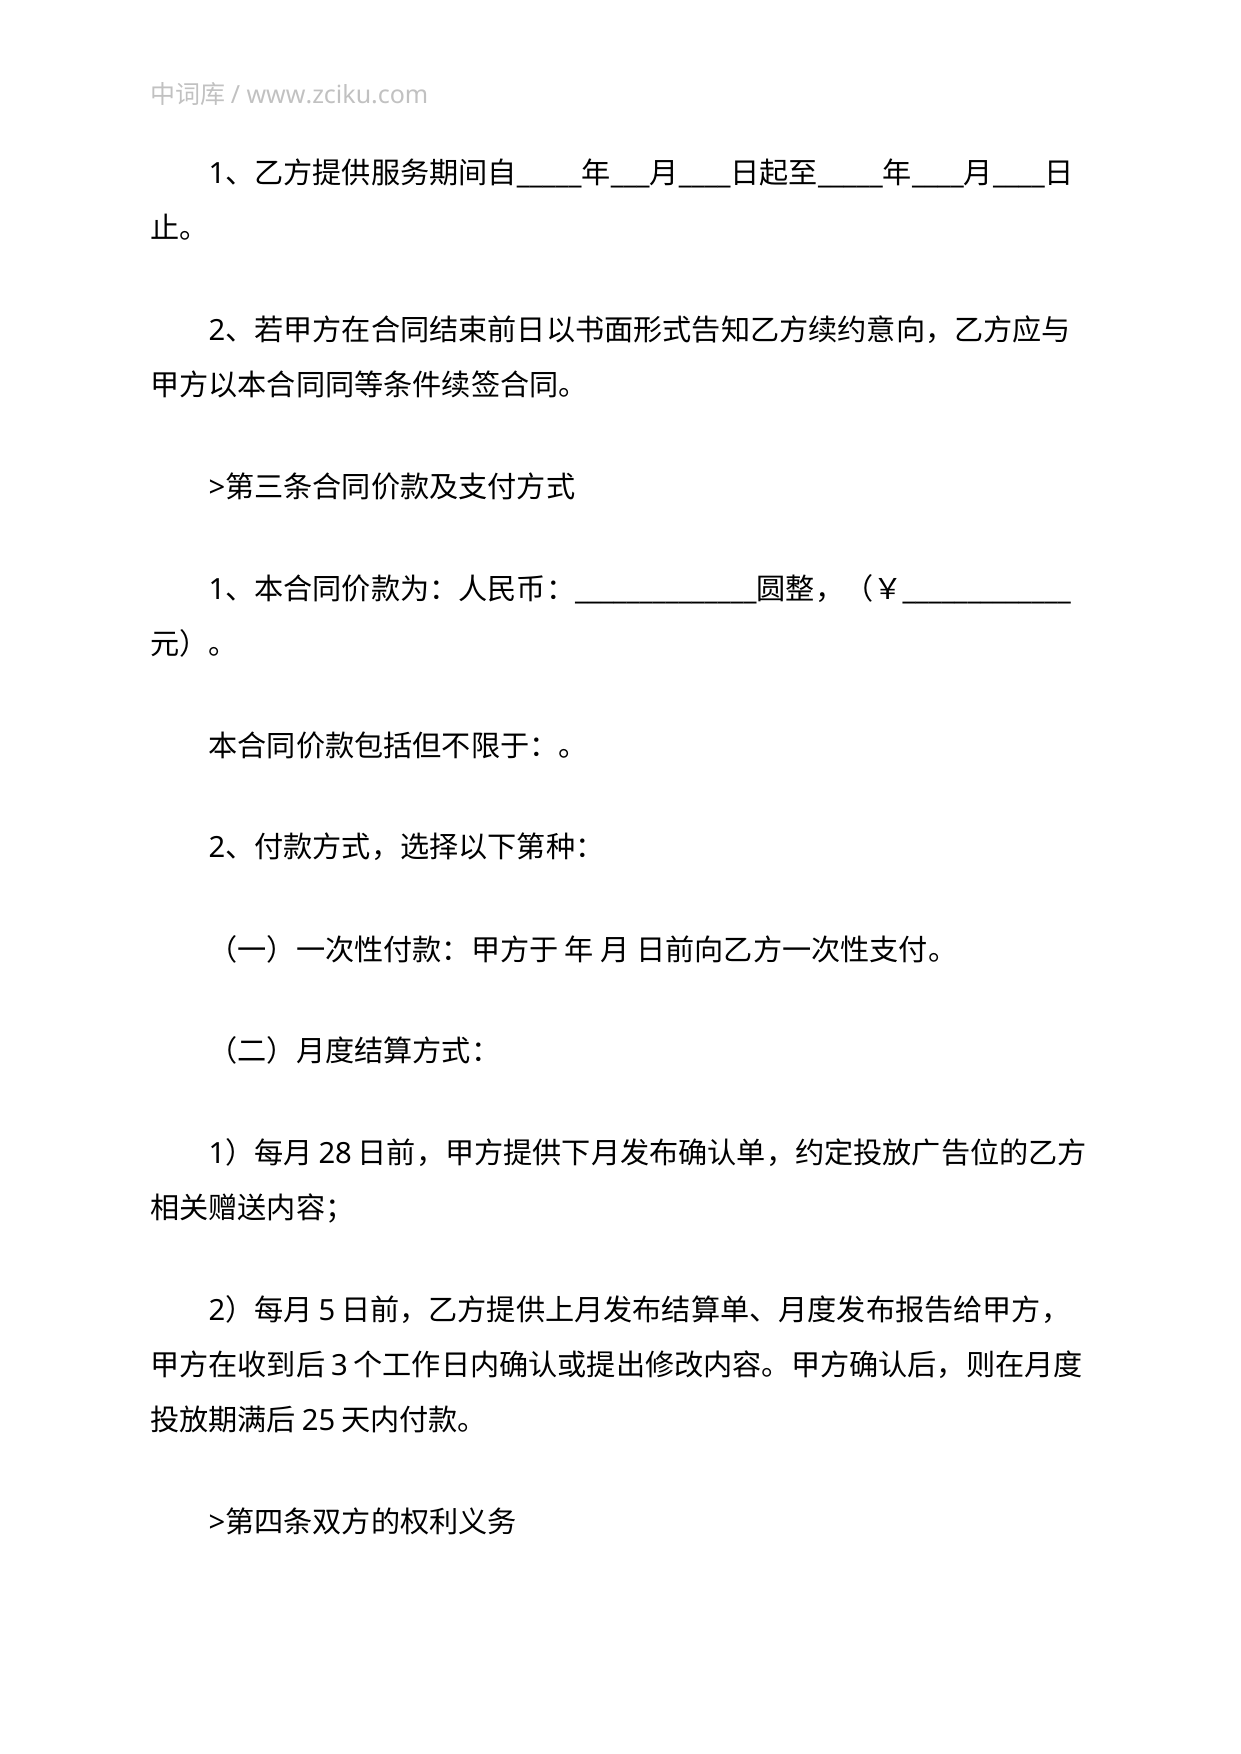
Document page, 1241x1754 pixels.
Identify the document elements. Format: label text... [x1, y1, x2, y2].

text 2、若甲方在合同结束前日以书面形式告知乙方续约意向，乙方应与甲方以本合同同等条件续签合同。 [150, 307, 1090, 404]
text 1）每月28日前，甲方提供下月发布确认单，约定投放广告位的乙方相关赠送内容； [150, 1129, 1090, 1227]
text （一）一次性付款：甲方于 年 月 日前向乙方一次性支付。 [150, 926, 1090, 968]
text （二）月度结算方式： [150, 1028, 1090, 1070]
text 1、乙方提供服务期间自_____年___月____日起至_____年____月____日止。 [150, 150, 1090, 247]
text 本合同价款包括但不限于：。 [150, 722, 1090, 764]
text 1、本合同价款为：人民币：______________圆整，（￥_____________元）。 [150, 566, 1090, 663]
text 2、付款方式，选择以下第种： [150, 824, 1090, 866]
text 2）每月5日前，乙方提供上月发布结算单、月度发布报告给甲方，甲方在收到后3个工作日内确认或提出修改内容。甲方确认后，则在月度投放期满后25天内付款。 [150, 1286, 1090, 1439]
text >第四条双方的权利义务 [150, 1498, 1090, 1541]
text >第三条合同价款及支付方式 [150, 463, 1090, 506]
